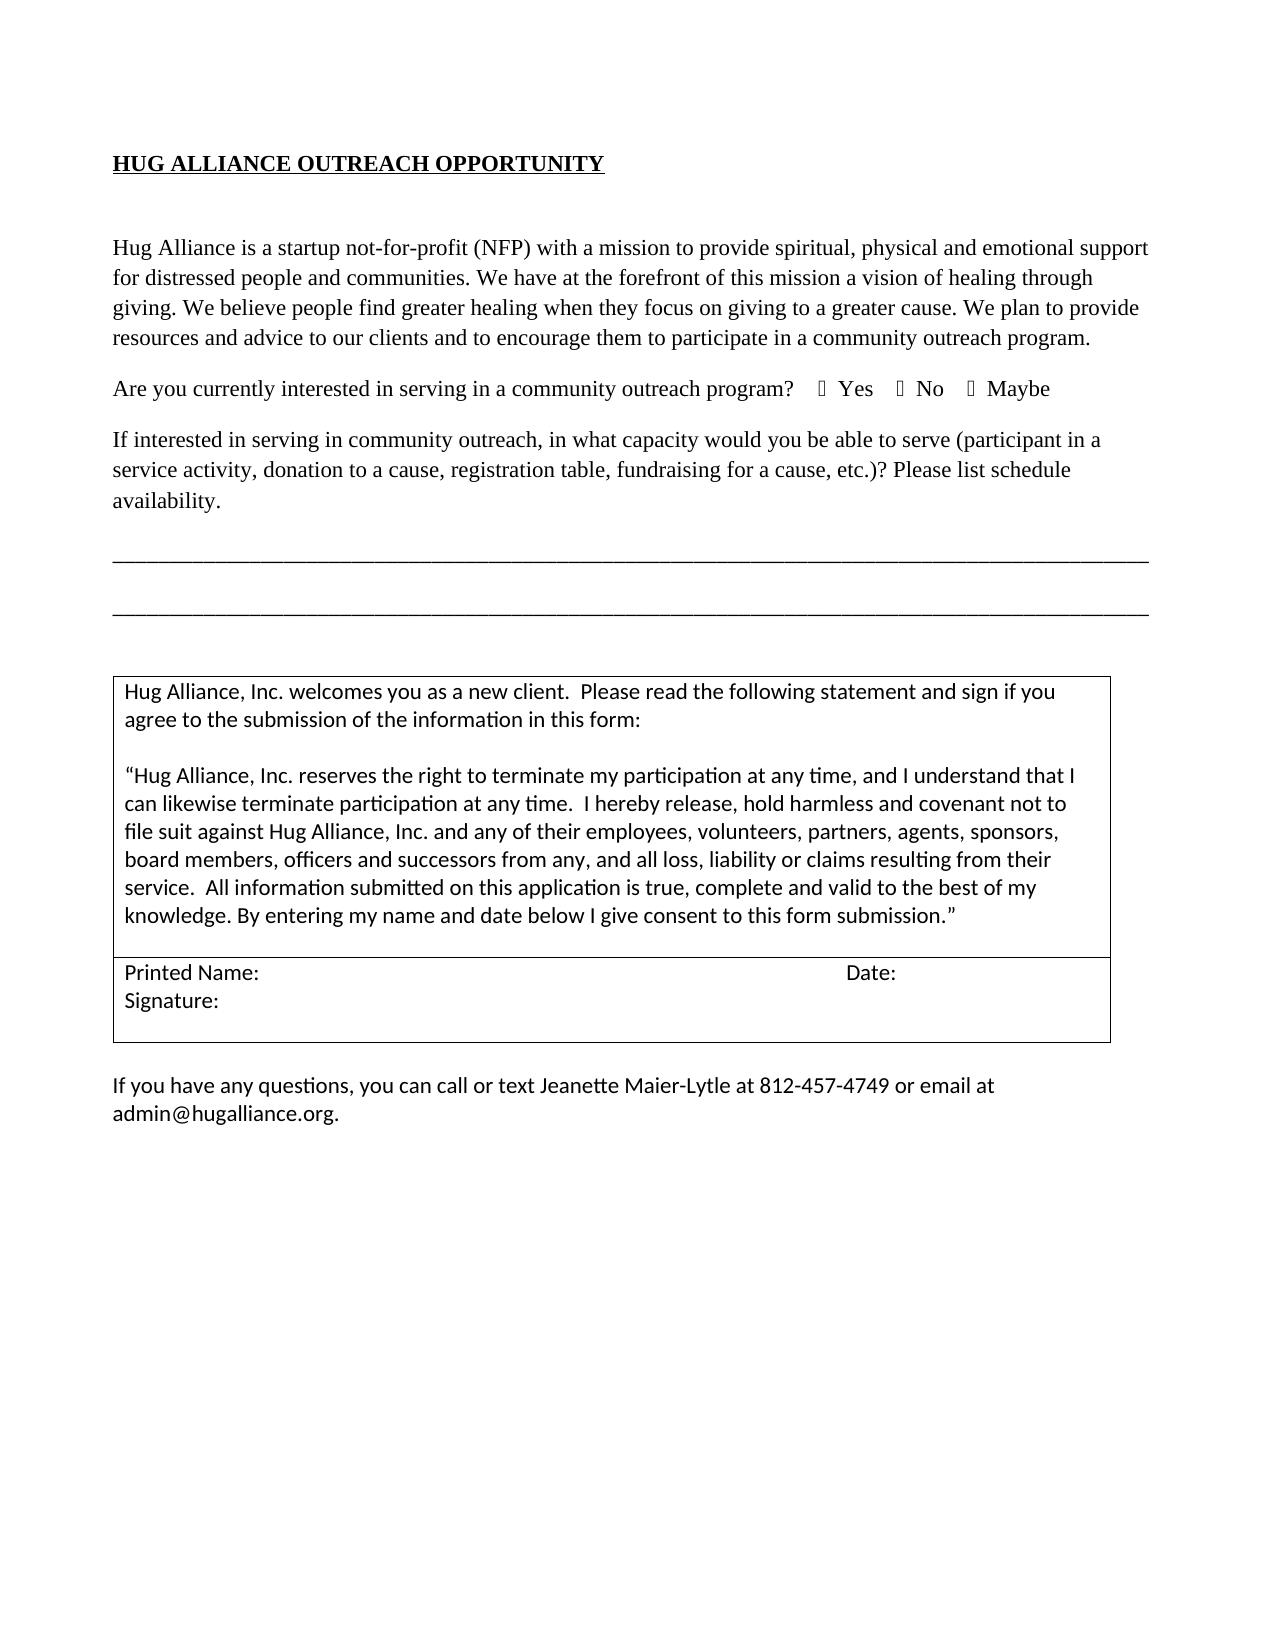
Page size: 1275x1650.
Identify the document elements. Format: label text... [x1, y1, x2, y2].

text Are you currently interested in serving in a community outreach program? Yes No Maybe [112, 375, 1162, 402]
text Hug Alliance is a startup not-for-profit (NFP) with a mission to provide spiritual, physical and emotional support for distressed people and communities. We have at the forefront of this mission a vision of healing through giving. We believe people find greater healing when they focus on giving to a greater cause. We plan to provide resources and advice to our clients and to encourage them to participate in a community outreach program. [112, 233, 1162, 351]
text ___________________________________________________________________________________________ [112, 591, 1162, 651]
table_cell Printed Name: Date: Signature: [114, 958, 1110, 1042]
table_header Hug Alliance, Inc. welcomes you as a new client. Please read the following statement and sign if you agree to the submission of the information in this form: “Hug Alliance, Inc. reserves the right to terminate my participation at any time, and I understand that I can likewise terminate participation at any time. I hereby release, hold harmless and covenant not to file suit against Hug Alliance, Inc. and any of their employees, volunteers, partners, agents, sponsors, board members, officers and successors from any, and all loss, liability or claims resulting from their service. All information submitted on this application is true, complete and valid to the best of my knowledge. By entering my name and date below I give consent to this form submission.” [114, 677, 1110, 957]
text If you have any questions, you can call or text Jeanette Maier-Lytle at 812-457-4749 or email at admin@hugalliance.org. [112, 1043, 1162, 1127]
text HUG ALLIANCE OUTREACH OPPORTUNITY [112, 150, 1162, 208]
text If interested in serving in community outreach, in what capacity would you be able to serve (participant in a service activity, donation to a cause, registration table, fundraising for a cause, etc.)? Please list schedule availability. [112, 426, 1162, 513]
text ___________________________________________________________________________________________ [112, 538, 1162, 566]
